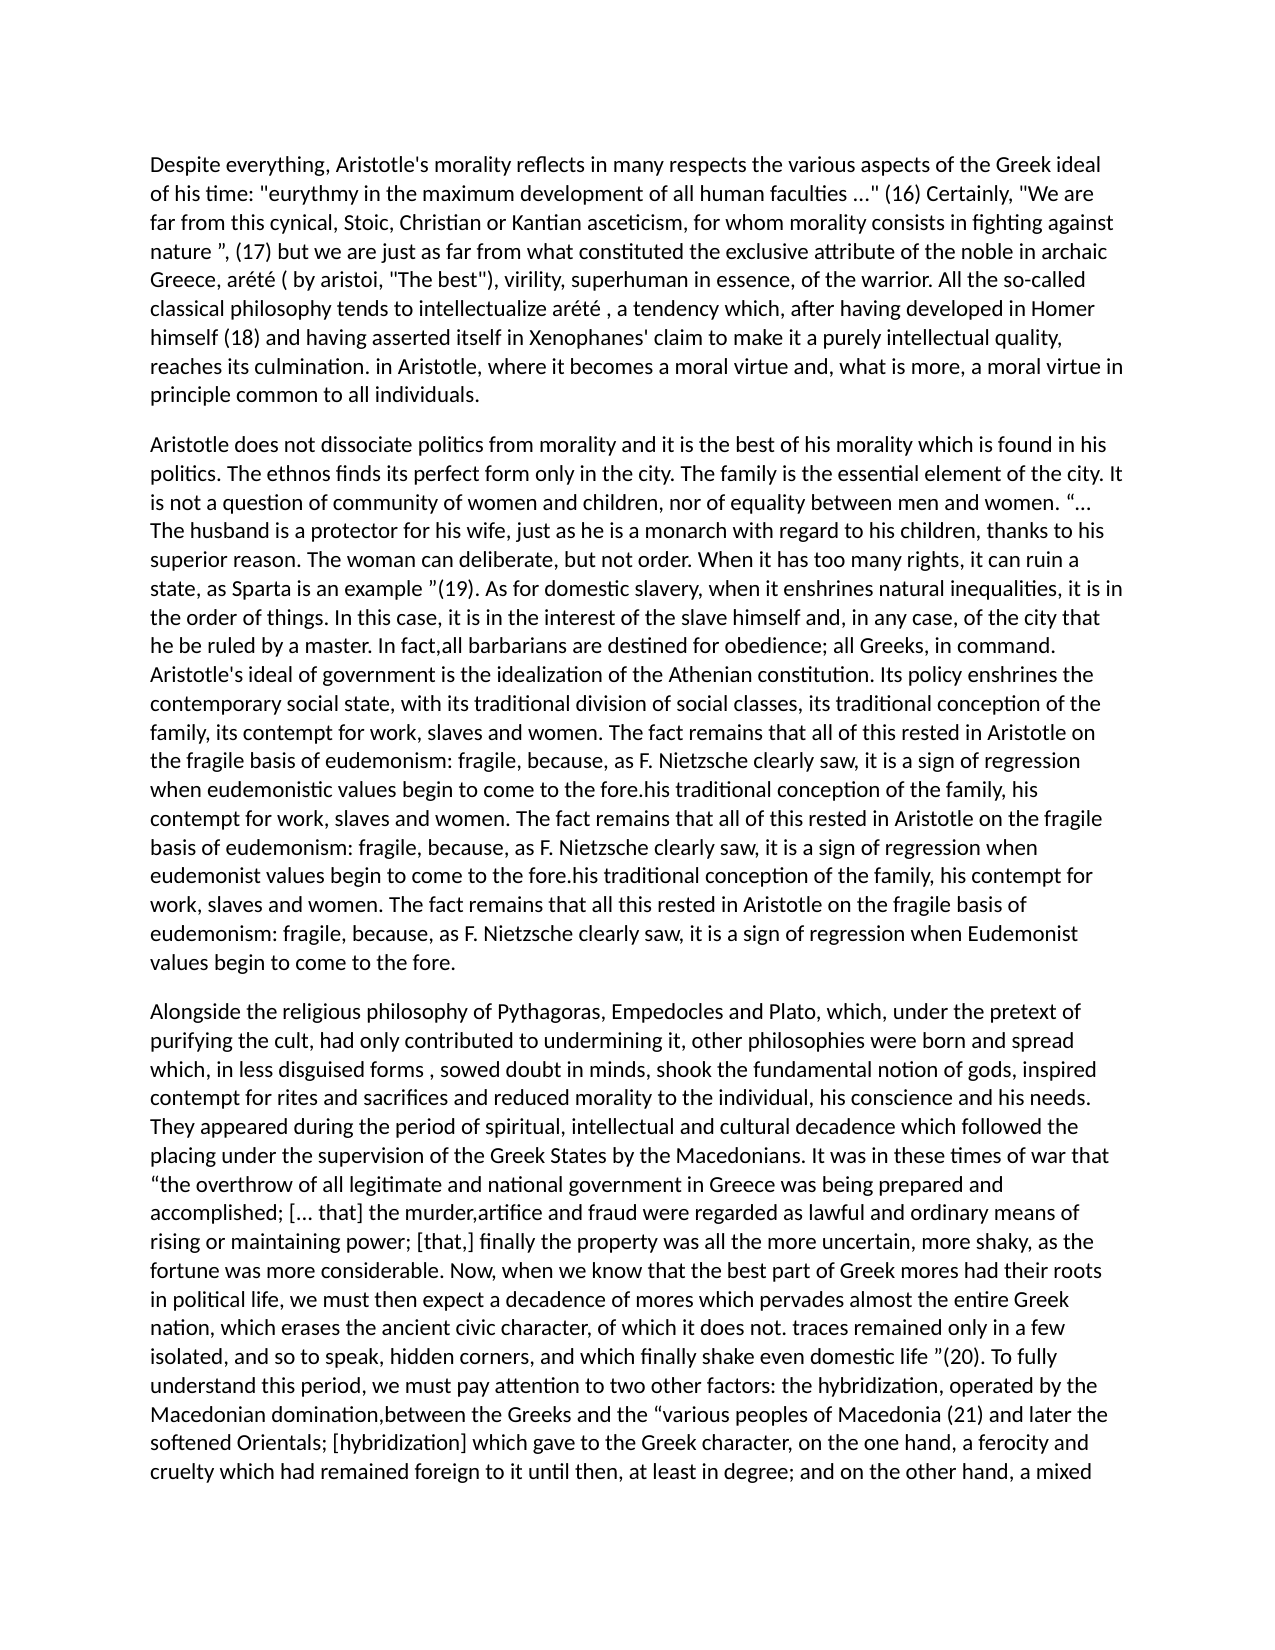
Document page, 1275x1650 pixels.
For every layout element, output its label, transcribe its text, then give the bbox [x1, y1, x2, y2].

text Despite everything, Aristotle's morality reflects in many respects the various aspects of the Greek ideal of his time: "eurythmy in the maximum development of all human faculties ..." (16) Certainly, "We are far from this cynical, Stoic, Christian or Kantian asceticism, for whom morality consists in fighting against nature ”, (17) but we are just as far from what constituted the exclusive attribute of the noble in archaic Greece, arété ( by aristoi, "The best"), virility, superhuman in essence, of the warrior. All the so-called classical philosophy tends to intellectualize arété , a tendency which, after having developed in Homer himself (18) and having asserted itself in Xenophanes' claim to make it a purely intellectual quality, reaches its culmination. in Aristotle, where it becomes a moral virtue and, what is more, a moral virtue in principle common to all individuals. [150, 150, 1125, 409]
text Aristotle does not dissociate politics from morality and it is the best of his morality which is found in his politics. The ethnos finds its perfect form only in the city. The family is the essential element of the city. It is not a question of community of women and children, nor of equality between men and women. “… The husband is a protector for his wife, just as he is a monarch with regard to his children, thanks to his superior reason. The woman can deliberate, but not order. When it has too many rights, it can ruin a state, as Sparta is an example ”(19). As for domestic slavery, when it enshrines natural inequalities, it is in the order of things. In this case, it is in the interest of the slave himself and, in any case, of the city that he be ruled by a master. In fact,all barbarians are destined for obedience; all Greeks, in command. Aristotle's ideal of government is the idealization of the Athenian constitution. Its policy enshrines the contemporary social state, with its traditional division of social classes, its traditional conception of the family, its contempt for work, slaves and women. The fact remains that all of this rested in Aristotle on the fragile basis of eudemonism: fragile, because, as F. Nietzsche clearly saw, it is a sign of regression when eudemonistic values ​​begin to come to the fore.his traditional conception of the family, his contempt for work, slaves and women. The fact remains that all of this rested in Aristotle on the fragile basis of eudemonism: fragile, because, as F. Nietzsche clearly saw, it is a sign of regression when eudemonist values ​​begin to come to the fore.his traditional conception of the family, his contempt for work, slaves and women. The fact remains that all this rested in Aristotle on the fragile basis of eudemonism: fragile, because, as F. Nietzsche clearly saw, it is a sign of regression when Eudemonist values ​​begin to come to the fore. [150, 429, 1125, 976]
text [150, 997, 1125, 1485]
